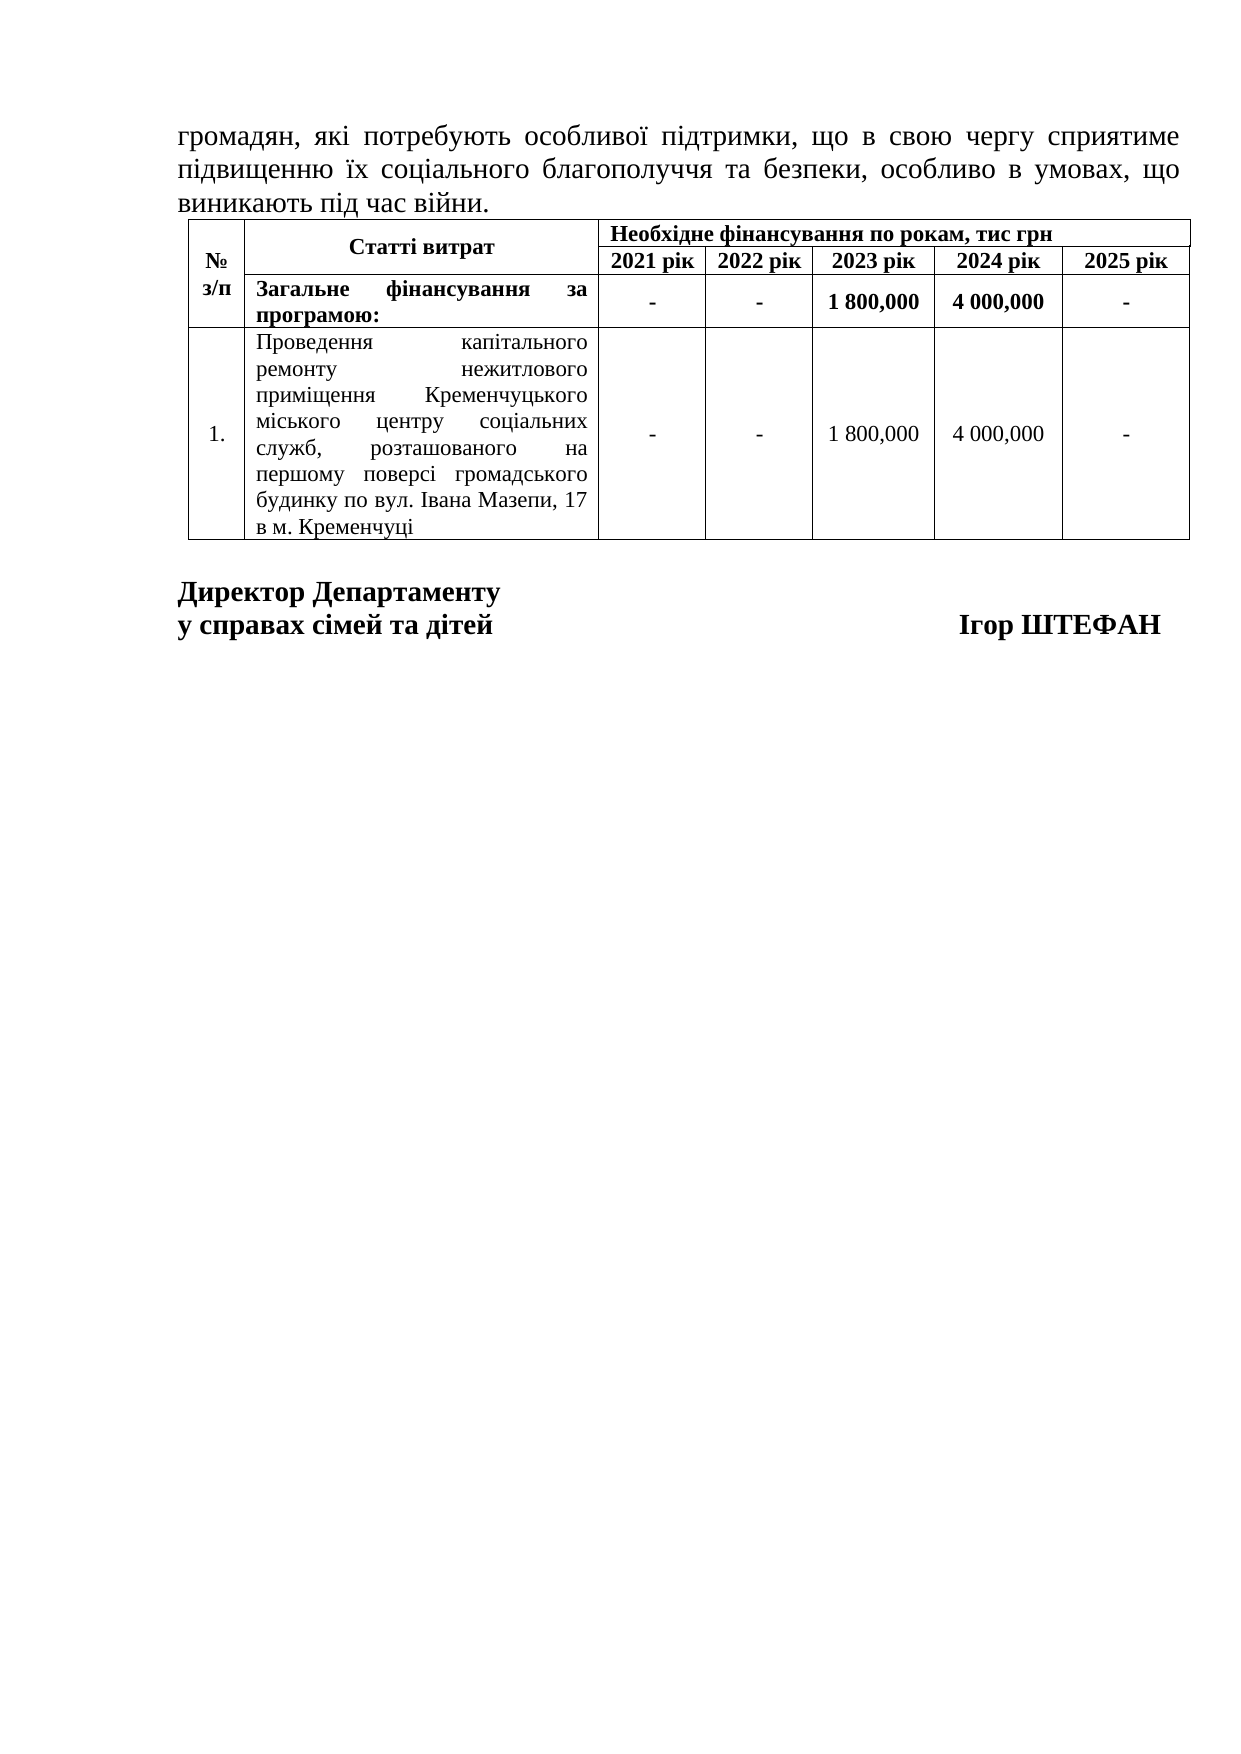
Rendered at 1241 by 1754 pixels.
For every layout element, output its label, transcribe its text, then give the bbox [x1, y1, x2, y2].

table_cell 2021 рік [599, 247, 705, 273]
table_cell 1 800,000 [813, 328, 934, 539]
table_header Необхідне фінансування по рокам, тис грн [599, 220, 1190, 246]
table_cell 2024 рік [935, 247, 1062, 273]
table_header № з/п [189, 220, 244, 327]
table_header Статті витрат [245, 220, 598, 273]
table_cell - [599, 328, 705, 539]
table_cell - [599, 275, 705, 327]
table_cell - [1063, 328, 1189, 539]
table_cell 1 800,000 [813, 275, 934, 327]
table_cell 4 000,000 [935, 275, 1062, 327]
text у справах сімей та дітей Ігор ШТЕФАН [177, 607, 1181, 641]
table_cell 2023 рік [813, 247, 934, 273]
table_cell 4 000,000 [935, 328, 1062, 539]
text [177, 118, 1181, 219]
table_cell 2022 рік [706, 247, 812, 273]
table_cell Проведення капітального ремонту нежитлового приміщення Кременчуцького міського центру соціальних служб, розташованого на першому поверсі громадського будинку по вул. Івана Мазепи, 17 в м. Кременчуці [245, 328, 598, 539]
table_cell 1. [189, 328, 244, 539]
table_cell 2025 рік [1063, 247, 1189, 273]
table_cell Загальне фінансування за програмою: [245, 275, 598, 327]
table_cell - [706, 328, 812, 539]
table_cell - [1063, 275, 1189, 327]
table_cell - [706, 275, 812, 327]
text Директор Департаменту [177, 574, 1181, 607]
